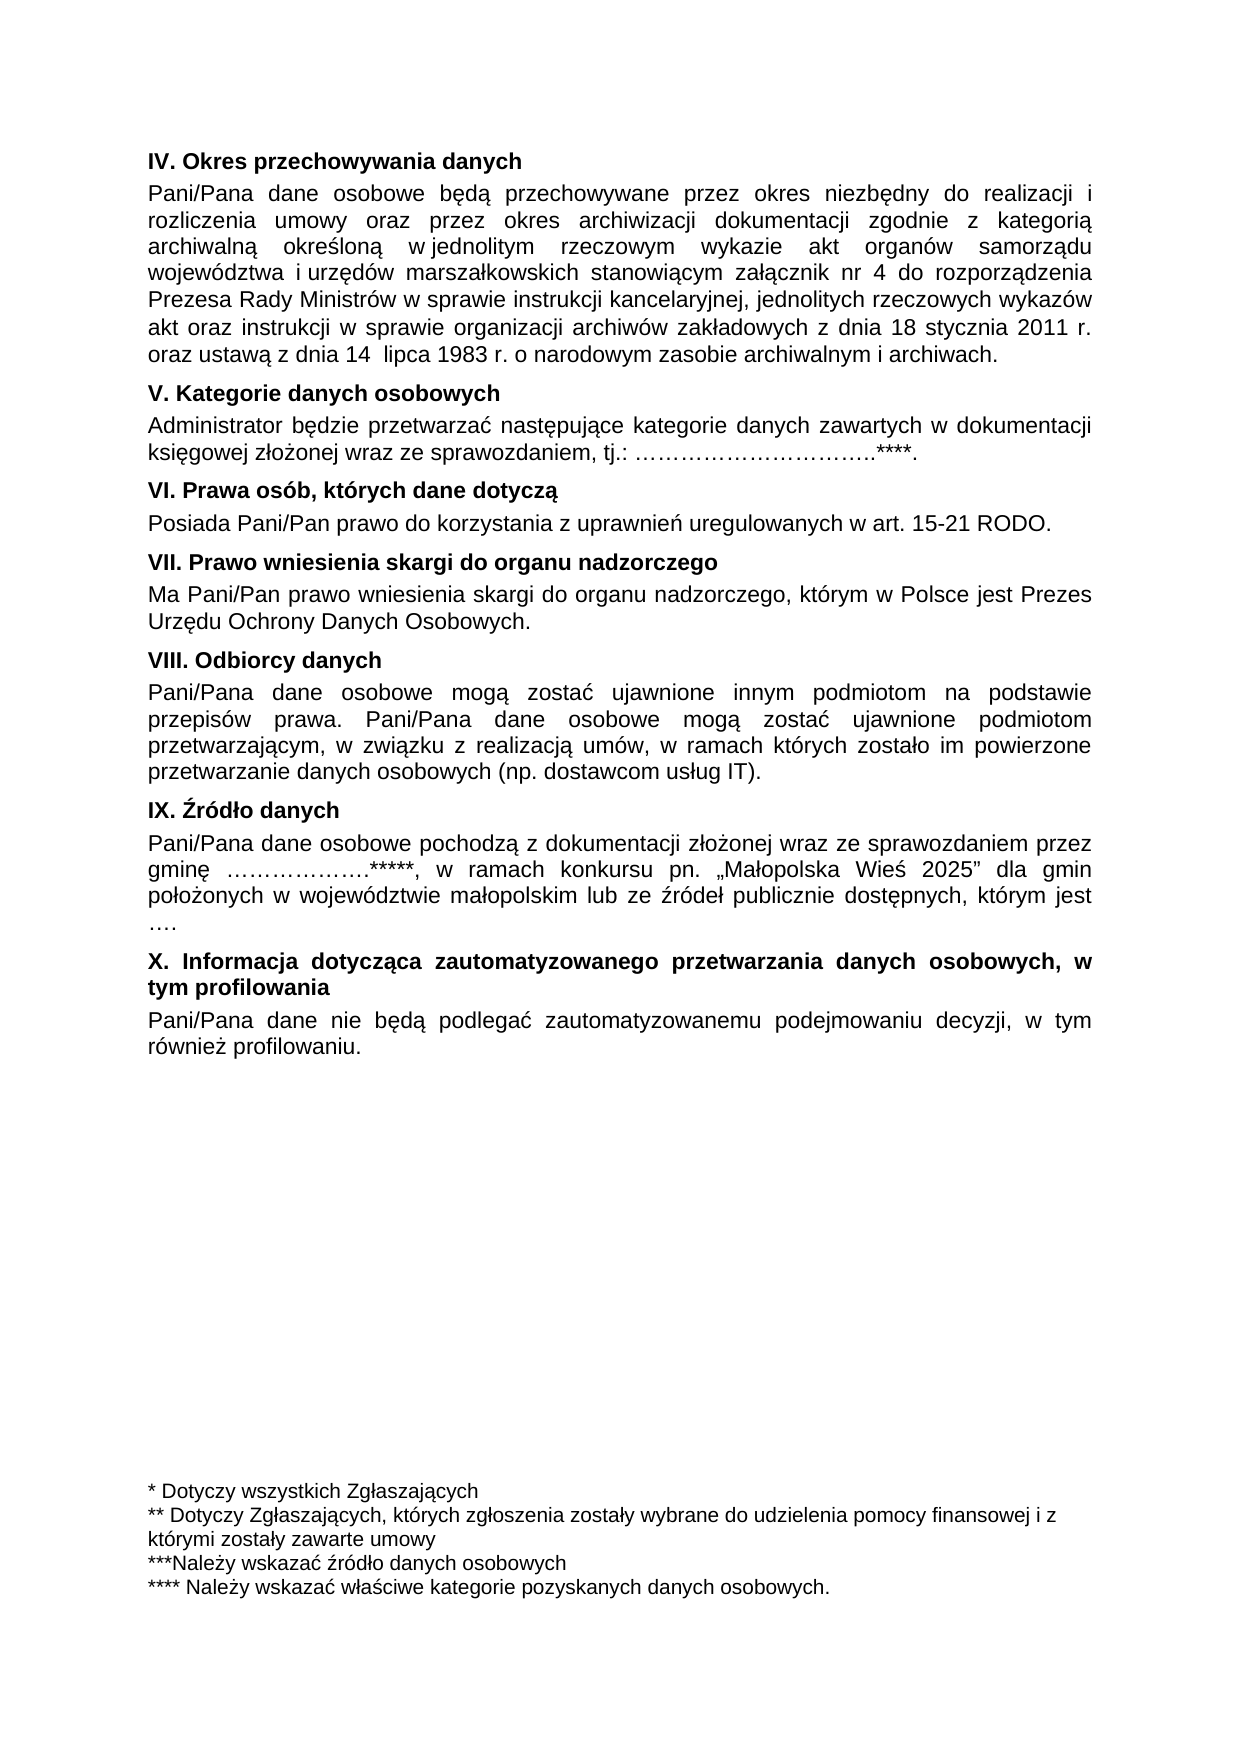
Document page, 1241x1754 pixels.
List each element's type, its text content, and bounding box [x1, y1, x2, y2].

text IV. Okres przechowywania danych [148, 148, 1093, 174]
text VIII. Odbiorcy danych [148, 647, 1093, 673]
text Pani/Pana dane osobowe będą przechowywane przez okres niezbędny do realizacji i rozliczenia umowy oraz przez okres archiwizacji dokumentacji zgodnie z kategorią archiwalną określoną w jednolitym rzeczowym wykazie akt organów samorządu województwa i urzędów marszałkowskich stanowiącym załącznik nr 4 do rozporządzenia Prezesa Rady Ministrów w sprawie instrukcji kancelaryjnej, jednolitych rzeczowych wykazów akt oraz instrukcji w sprawie organizacji archiwów zakładowych z dnia 18 stycznia 2011 r. oraz ustawą z dnia 14 lipca 1983 r. o narodowym zasobie archiwalnym i archiwach. [148, 180, 1093, 367]
text VII. Prawo wniesienia skargi do organu nadzorczego [148, 549, 1093, 575]
text Pani/Pana dane osobowe pochodzą z dokumentacji złożonej wraz ze sprawozdaniem przez gminę ……………….*****, w ramach konkursu pn. „Małopolska Wieś 2025” dla gmin położonych w województwie małopolskim lub ze źródeł publicznie dostępnych, którym jest …. [148, 830, 1093, 935]
text Pani/Pana dane nie będą podlegać zautomatyzowanemu podejmowaniu decyzji, w tym również profilowaniu. [148, 1007, 1093, 1059]
text Posiada Pani/Pan prawo do korzystania z uprawnień uregulowanych w art. 15-21 RODO. [148, 510, 1093, 536]
text V. Kategorie danych osobowych [148, 379, 1093, 406]
text ***Należy wskazać źródło danych osobowych [148, 1551, 1093, 1575]
text * Dotyczy wszystkich Zgłaszających [148, 1479, 1093, 1503]
text X. Informacja dotycząca zautomatyzowanego przetwarzania danych osobowych, w tym profilowania [148, 948, 1093, 1000]
text Ma Pani/Pan prawo wniesienia skargi do organu nadzorczego, którym w Polsce jest Prezes Urzędu Ochrony Danych Osobowych. [148, 581, 1093, 634]
text VI. Prawa osób, których dane dotyczą [148, 477, 1093, 504]
text Administrator będzie przetwarzać następujące kategorie danych zawartych w dokumentacji księgowej złożonej wraz ze sprawozdaniem, tj.: …………………………..****. [148, 412, 1093, 465]
text **** Należy wskazać właściwe kategorie pozyskanych danych osobowych. [148, 1575, 1093, 1599]
text Pani/Pana dane osobowe mogą zostać ujawnione innym podmiotom na podstawie przepisów prawa. Pani/Pana dane osobowe mogą zostać ujawnione podmiotom przetwarzającym, w związku z realizacją umów, w ramach których zostało im powierzone przetwarzanie danych osobowych (np. dostawcom usług IT). [148, 679, 1093, 785]
text IX. Źródło danych [148, 797, 1093, 823]
text ** Dotyczy Zgłaszających, których zgłoszenia zostały wybrane do udzielenia pomocy finansowej i z którymi zostały zawarte umowy [148, 1503, 1093, 1551]
